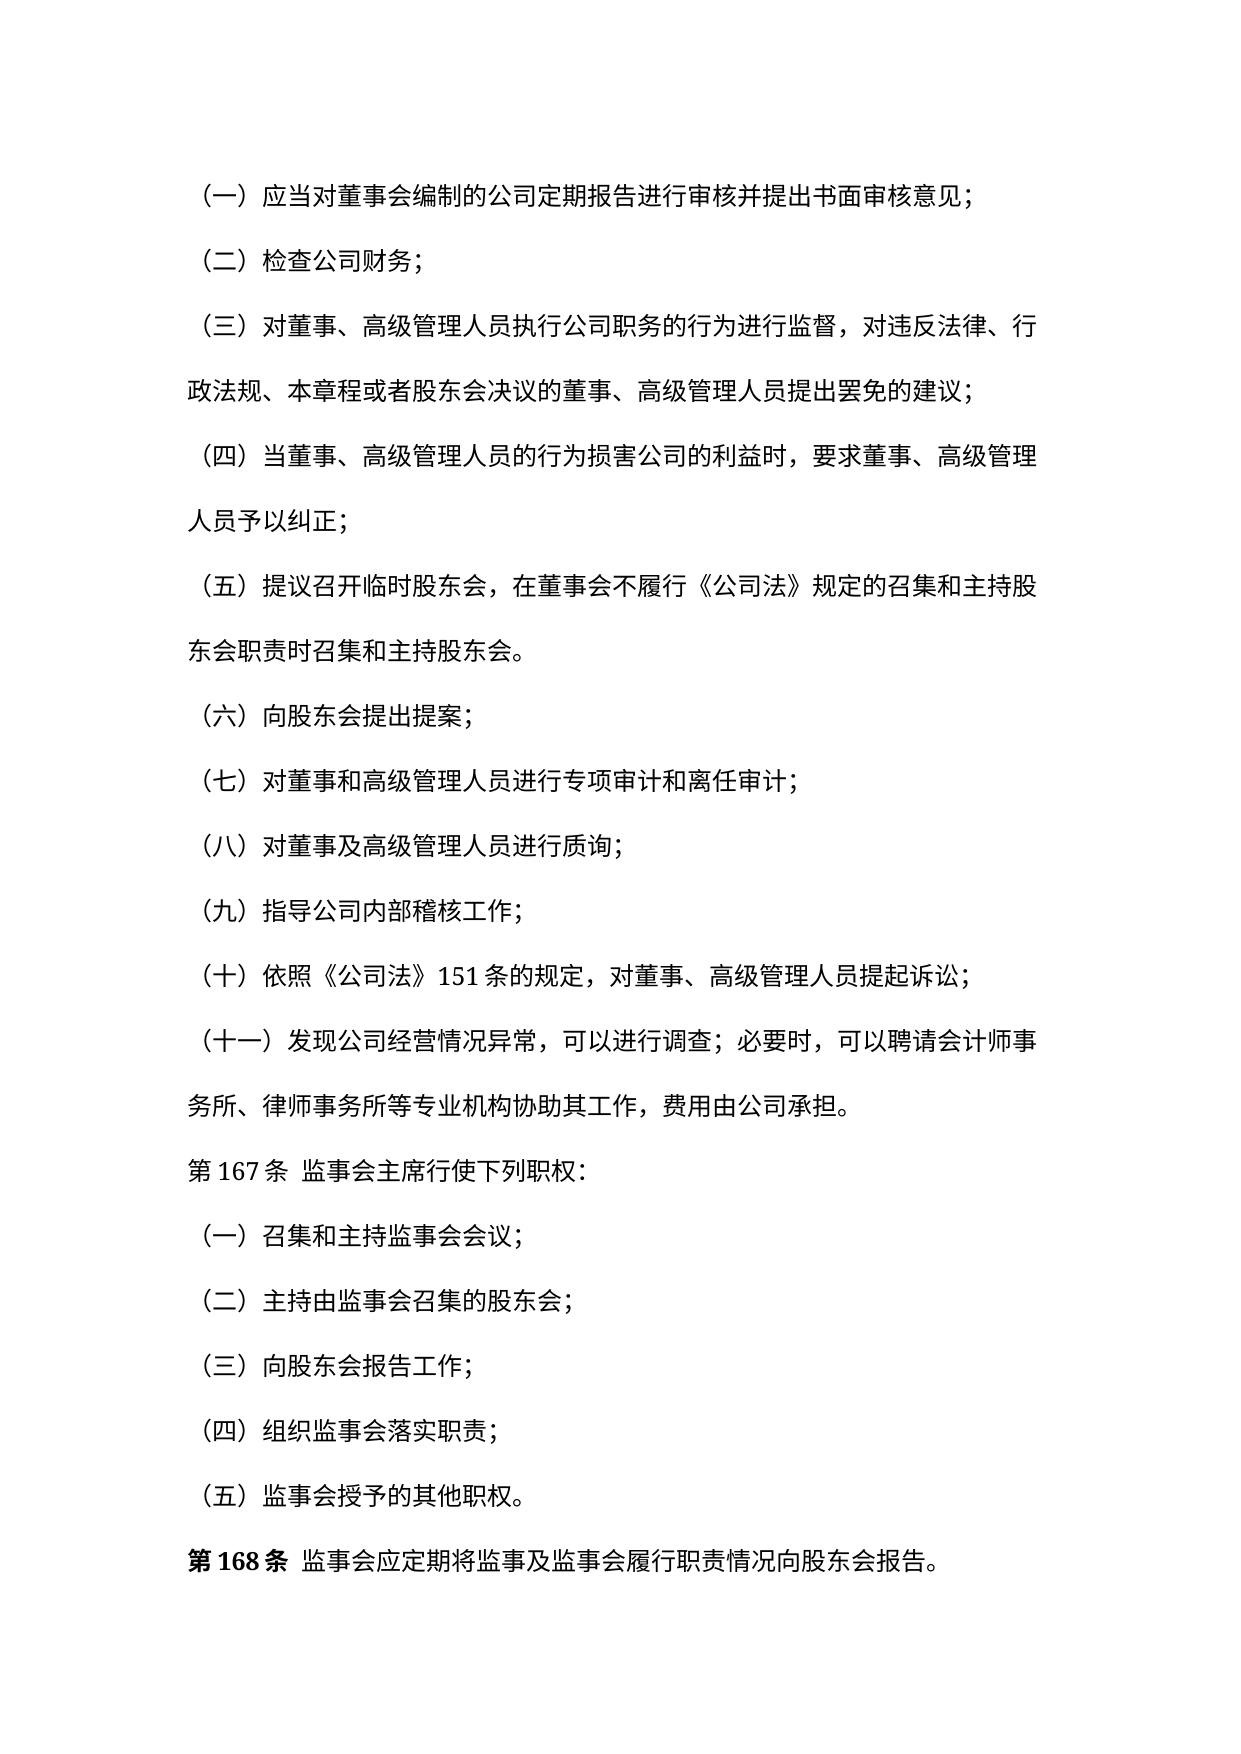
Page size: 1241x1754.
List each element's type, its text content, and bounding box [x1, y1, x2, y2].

text （十）依照《公司法》151条的规定，对董事、高级管理人员提起诉讼； [187, 942, 1053, 1007]
text （八）对董事及高级管理人员进行质询； [187, 812, 1053, 877]
text （一）召集和主持监事会会议； [187, 1202, 1053, 1267]
text （四）组织监事会落实职责； [187, 1397, 1053, 1462]
text （四）当董事、高级管理人员的行为损害公司的利益时，要求董事、高级管理人员予以纠正； [187, 422, 1053, 552]
text （一）应当对董事会编制的公司定期报告进行审核并提出书面审核意见； [187, 162, 1053, 227]
text 第167条 监事会主席行使下列职权： [187, 1137, 1053, 1202]
text （二）主持由监事会召集的股东会； [187, 1267, 1053, 1332]
text （七）对董事和高级管理人员进行专项审计和离任审计； [187, 747, 1053, 812]
text （三）向股东会报告工作； [187, 1332, 1053, 1397]
text （五）提议召开临时股东会，在董事会不履行《公司法》规定的召集和主持股东会职责时召集和主持股东会。 [187, 552, 1053, 682]
text （二）检查公司财务； [187, 227, 1053, 292]
text （十一）发现公司经营情况异常，可以进行调查；必要时，可以聘请会计师事务所、律师事务所等专业机构协助其工作，费用由公司承担。 [187, 1007, 1053, 1137]
text （三）对董事、高级管理人员执行公司职务的行为进行监督，对违反法律、行政法规、本章程或者股东会决议的董事、高级管理人员提出罢免的建议； [187, 292, 1053, 422]
text （九）指导公司内部稽核工作； [187, 877, 1053, 942]
text 第168条 监事会应定期将监事及监事会履行职责情况向股东会报告。 [187, 1527, 1053, 1592]
text （六）向股东会提出提案； [187, 682, 1053, 747]
text （五）监事会授予的其他职权。 [187, 1462, 1053, 1527]
